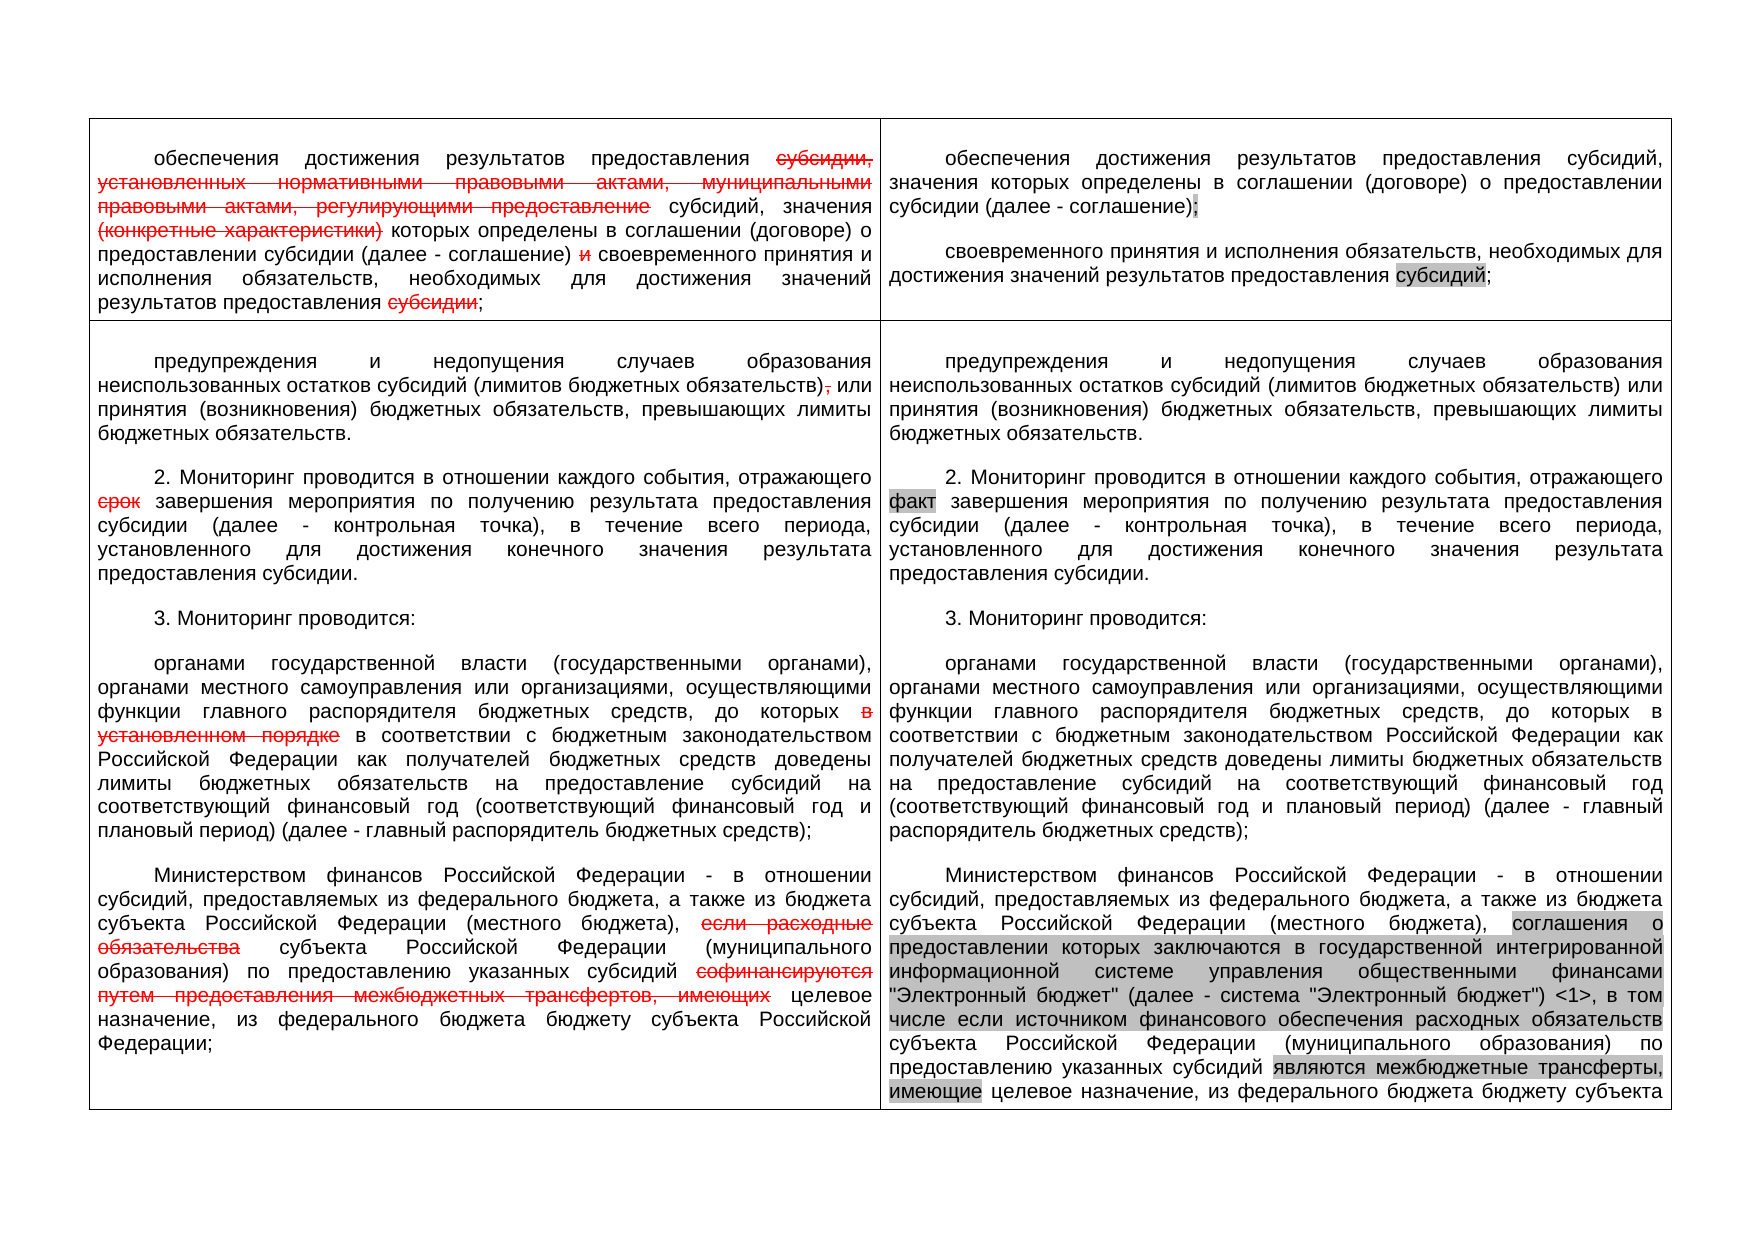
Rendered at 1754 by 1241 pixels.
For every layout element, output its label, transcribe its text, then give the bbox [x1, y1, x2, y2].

table_cell обеспечения достижения результатов предоставления субсидий, значения которых определены в соглашении (договоре) о предоставлении субсидии (далее - соглашение); своевременного принятия и исполнения обязательств, необходимых для достижения значений результатов предоставления субсидий; [881, 119, 1671, 320]
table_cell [90, 321, 880, 1109]
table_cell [881, 321, 1671, 1109]
table_cell обеспечения достижения результатов предоставления субсидии, установленных нормативными правовыми актами, муниципальными правовыми актами, регулирующими предоставление субсидий, значения (конкретные характеристики) которых определены в соглашении (договоре) о предоставлении субсидии (далее - соглашение) и своевременного принятия и исполнения обязательств, необходимых для достижения значений результатов предоставления субсидии; [90, 119, 880, 320]
